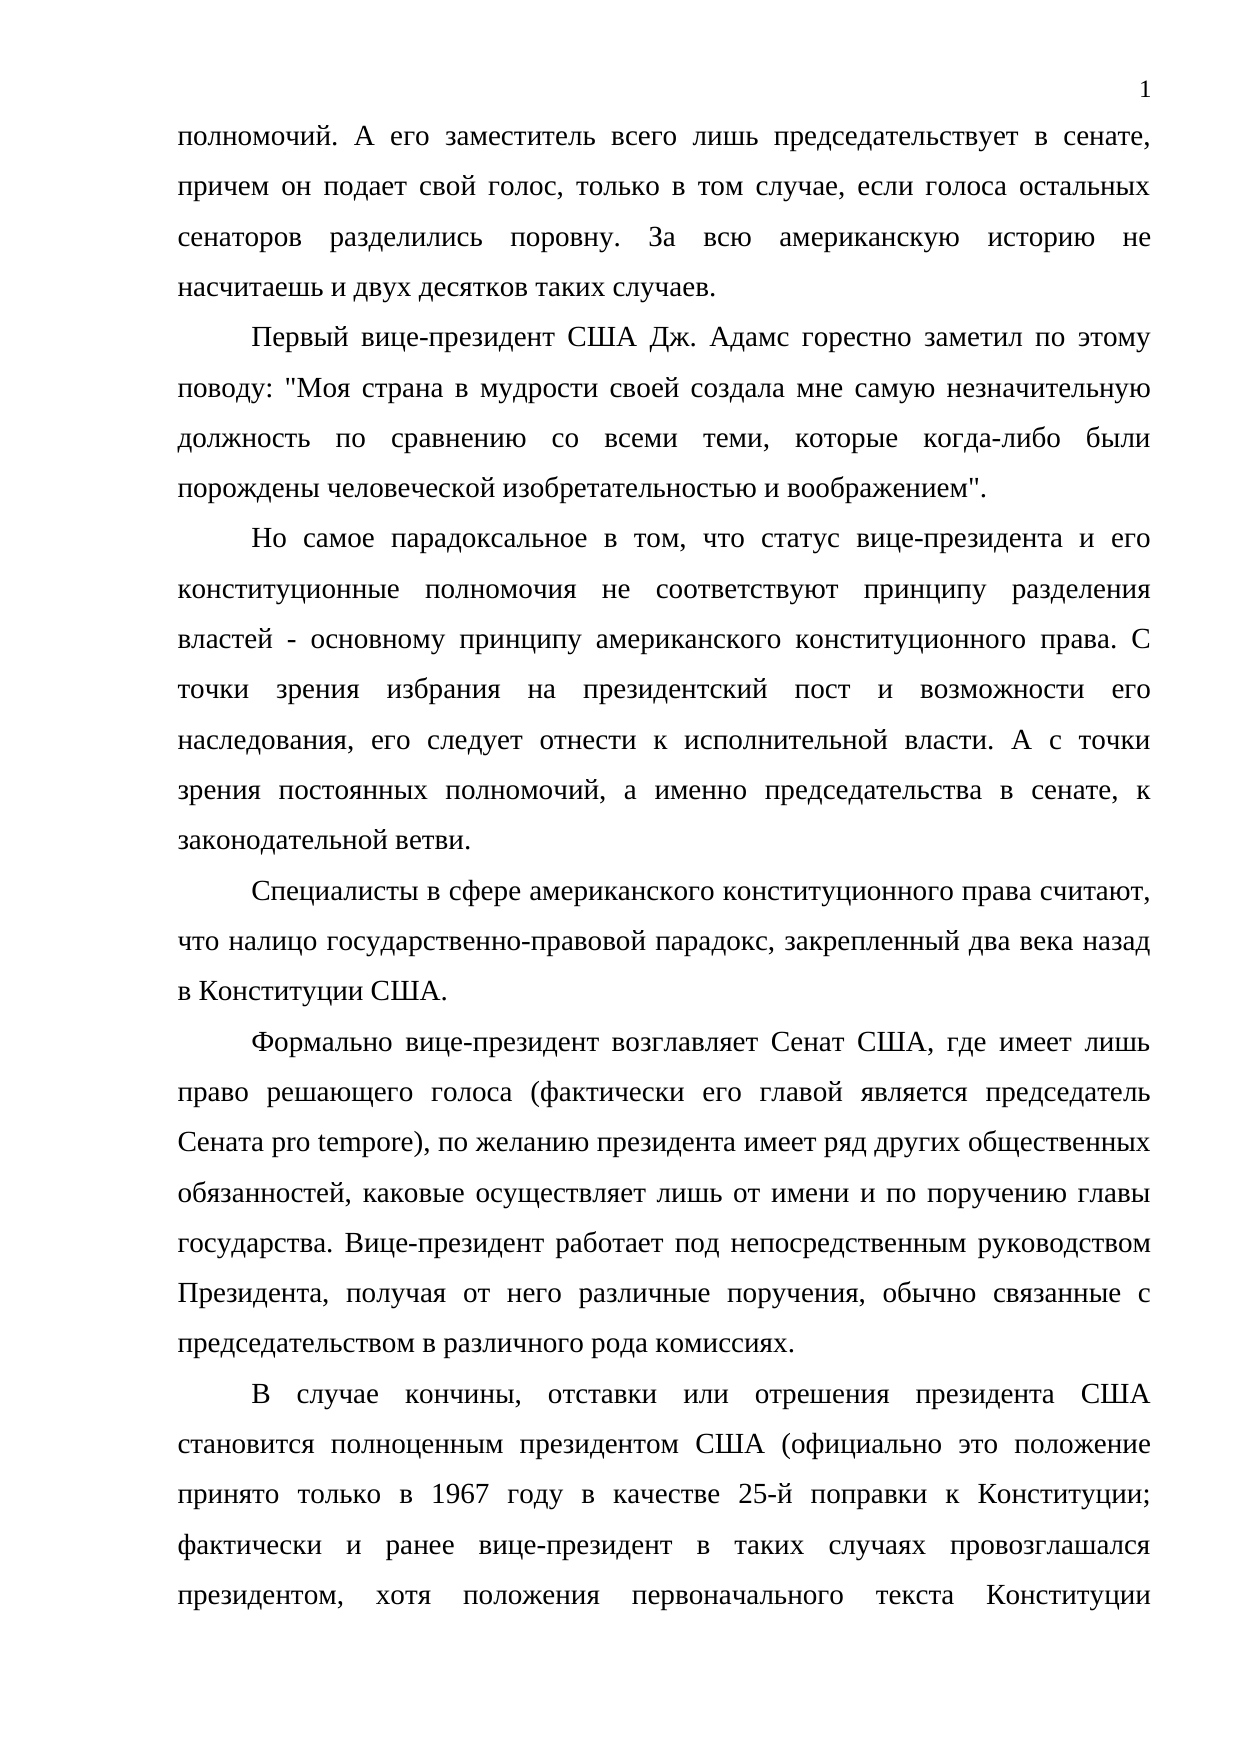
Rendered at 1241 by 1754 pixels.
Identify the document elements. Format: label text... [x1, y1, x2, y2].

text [177, 1376, 1152, 1611]
text Формально вице-президент возглавляет Сенат США, где имеет лишь право решающего голоса (фактически его главой является председатель Сената pro tempore), по желанию президента имеет ряд других общественных обязанностей, каковые осуществляет лишь от имени и по поручению главы государства. Вице-президент работает под непосредственным руководством Президента, получая от него различные поручения, обычно связанные с председательством в различного рода комиссиях. [177, 1024, 1152, 1359]
text Специалисты в сфере американского конституционного права считают, что налицо государственно-правовой парадокс, закрепленный два века назад в Конституции США. [177, 873, 1152, 1007]
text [177, 118, 1152, 303]
text Первый вице-президент США Дж. Адамс горестно заметил по этому поводу: "Моя страна в мудрости своей создала мне самую незначительную должность по сравнению со всеми теми, которые когда-либо были порождены человеческой изобретательностью и воображением". [177, 319, 1152, 504]
text Но самое парадоксальное в том, что статус вице-президента и его конституционные полномочия не соответствуют принципу разделения властей - основному принципу американского конституционного права. С точки зрения избрания на президентский пост и возможности его наследования, его следует отнести к исполнительной власти. А с точки зрения постоянных полномочий, а именно председательства в сенате, к законодательной ветви. [177, 521, 1152, 856]
